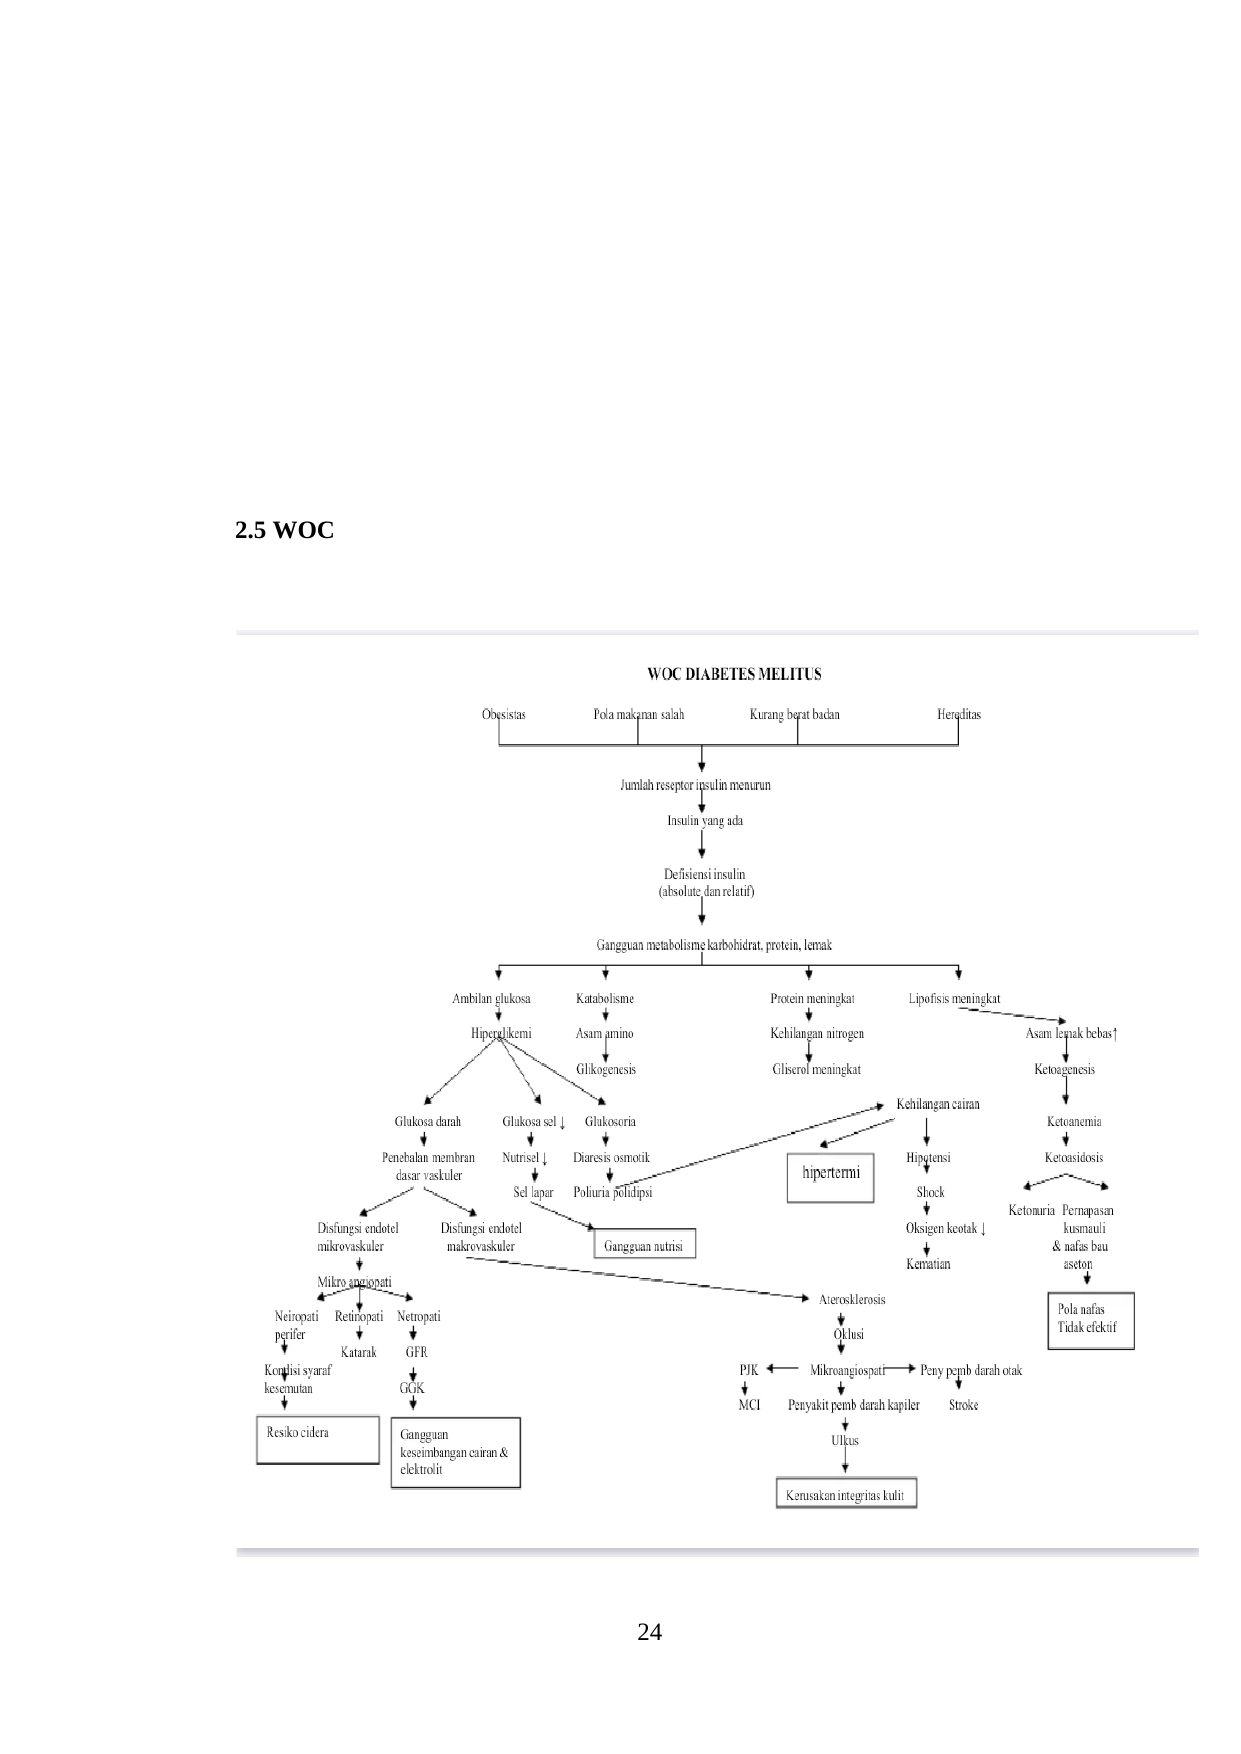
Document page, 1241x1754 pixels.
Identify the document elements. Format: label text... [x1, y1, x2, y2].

subtitle 2.5 WOC [235, 515, 699, 544]
picture [236, 630, 1199, 1557]
